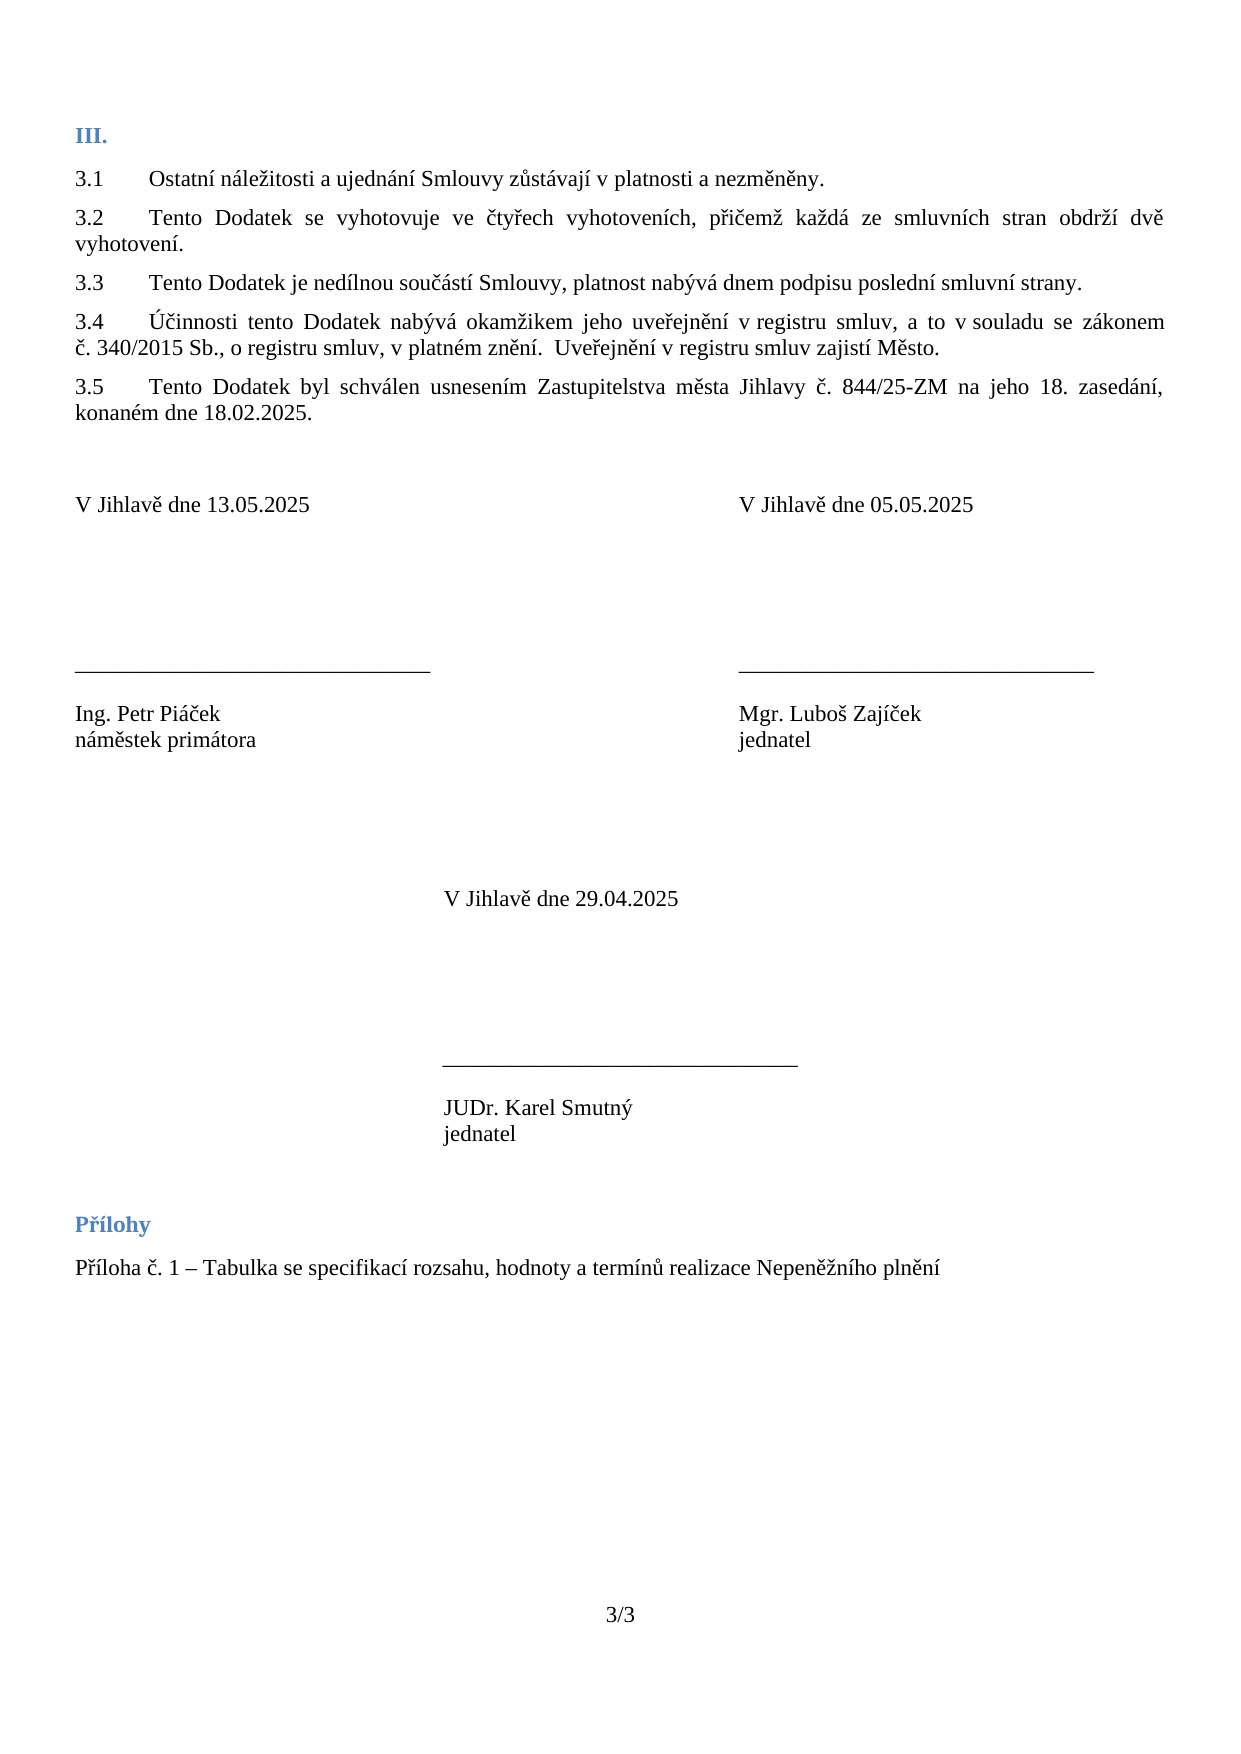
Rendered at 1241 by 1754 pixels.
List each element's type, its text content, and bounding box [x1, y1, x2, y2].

text jednatel [444, 1120, 1165, 1146]
text náměstek primátora jednatel [75, 726, 1165, 753]
text Příloha č. 1 – Tabulka se specifikací rozsahu, hodnoty a termínů realizace Nepeněžního plnění [75, 1254, 1165, 1281]
text 3.2 Tento Dodatek se vyhotovuje ve čtyřech vyhotoveních, přičemž každá ze smluvních stran obdrží dvě vyhotovení. [75, 204, 1165, 256]
text 3.5 Tento Dodatek byl schválen usnesením Zastupitelstva města Jihlavy č. 844/25-ZM na jeho 18. zasedání, konaném dne 18.02.2025. [75, 373, 1165, 426]
text V Jihlavě dne 29.04.2025 [444, 884, 1165, 911]
text JUDr. Karel Smutný [370, 1094, 1165, 1120]
subtitle Přílohy [75, 1212, 1165, 1238]
text 3.4 Účinnosti tento Dodatek nabývá okamžikem jeho uveřejnění v registru smluv, a to v souladu se zákonem č. 340/2015 Sb., o registru smluv, v platném znění. Uveřejnění v registru smluv zajistí Město. [75, 308, 1165, 361]
text 3.3 Tento Dodatek je nedílnou součástí Smlouvy, platnost nabývá dnem podpisu poslední smluvní strany. [75, 269, 1165, 295]
text _______________________________ _______________________________ [75, 649, 1165, 675]
text V Jihlavě dne 13.05.2025 V Jihlavě dne 05.05.2025 [75, 491, 1165, 517]
text Ing. Petr Piáček Mgr. Luboš Zajíček [75, 700, 1165, 726]
text 3.1 Ostatní náležitosti a ujednání Smlouvy zůstávají v platnosti a nezměněny. [75, 165, 1165, 191]
text _______________________________ [75, 1043, 1165, 1069]
